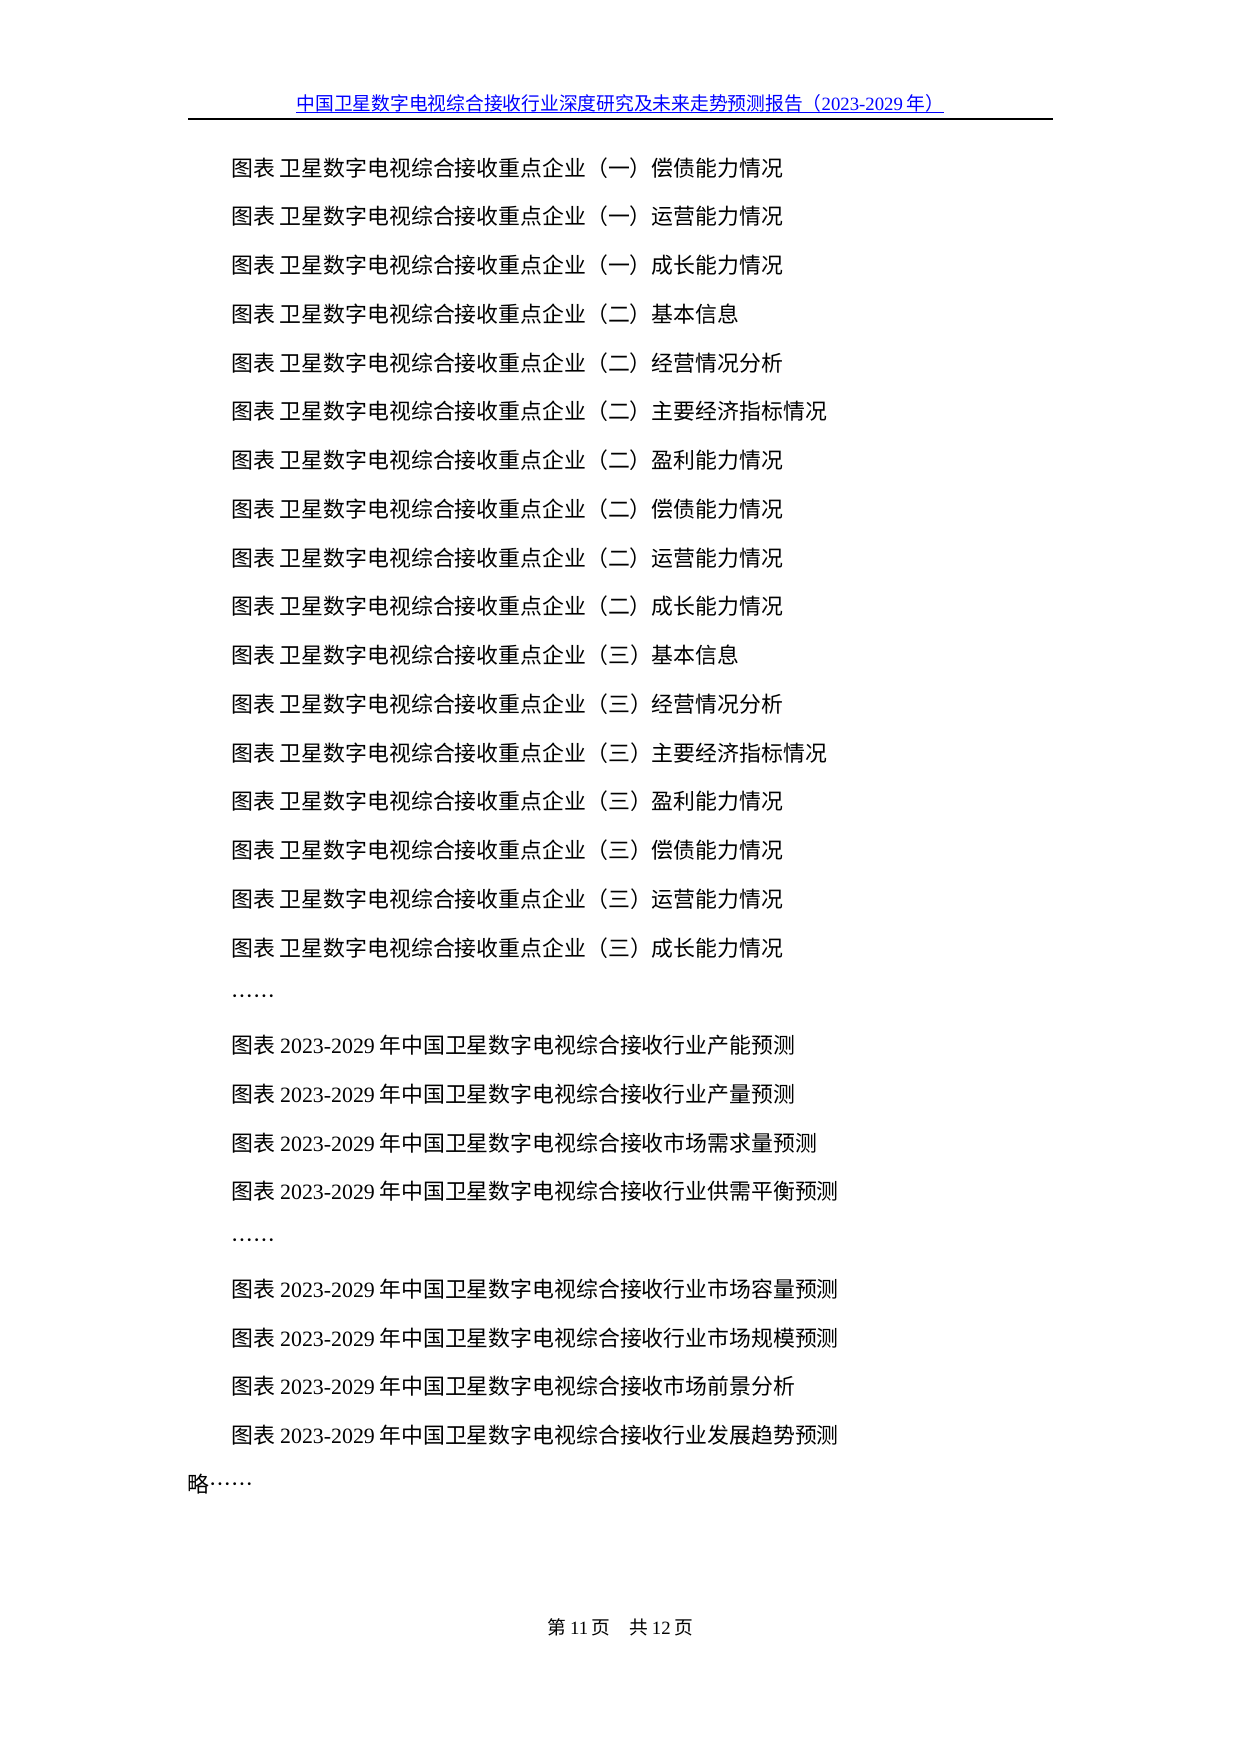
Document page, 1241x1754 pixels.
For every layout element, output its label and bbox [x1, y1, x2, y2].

text [187, 150, 1053, 1499]
